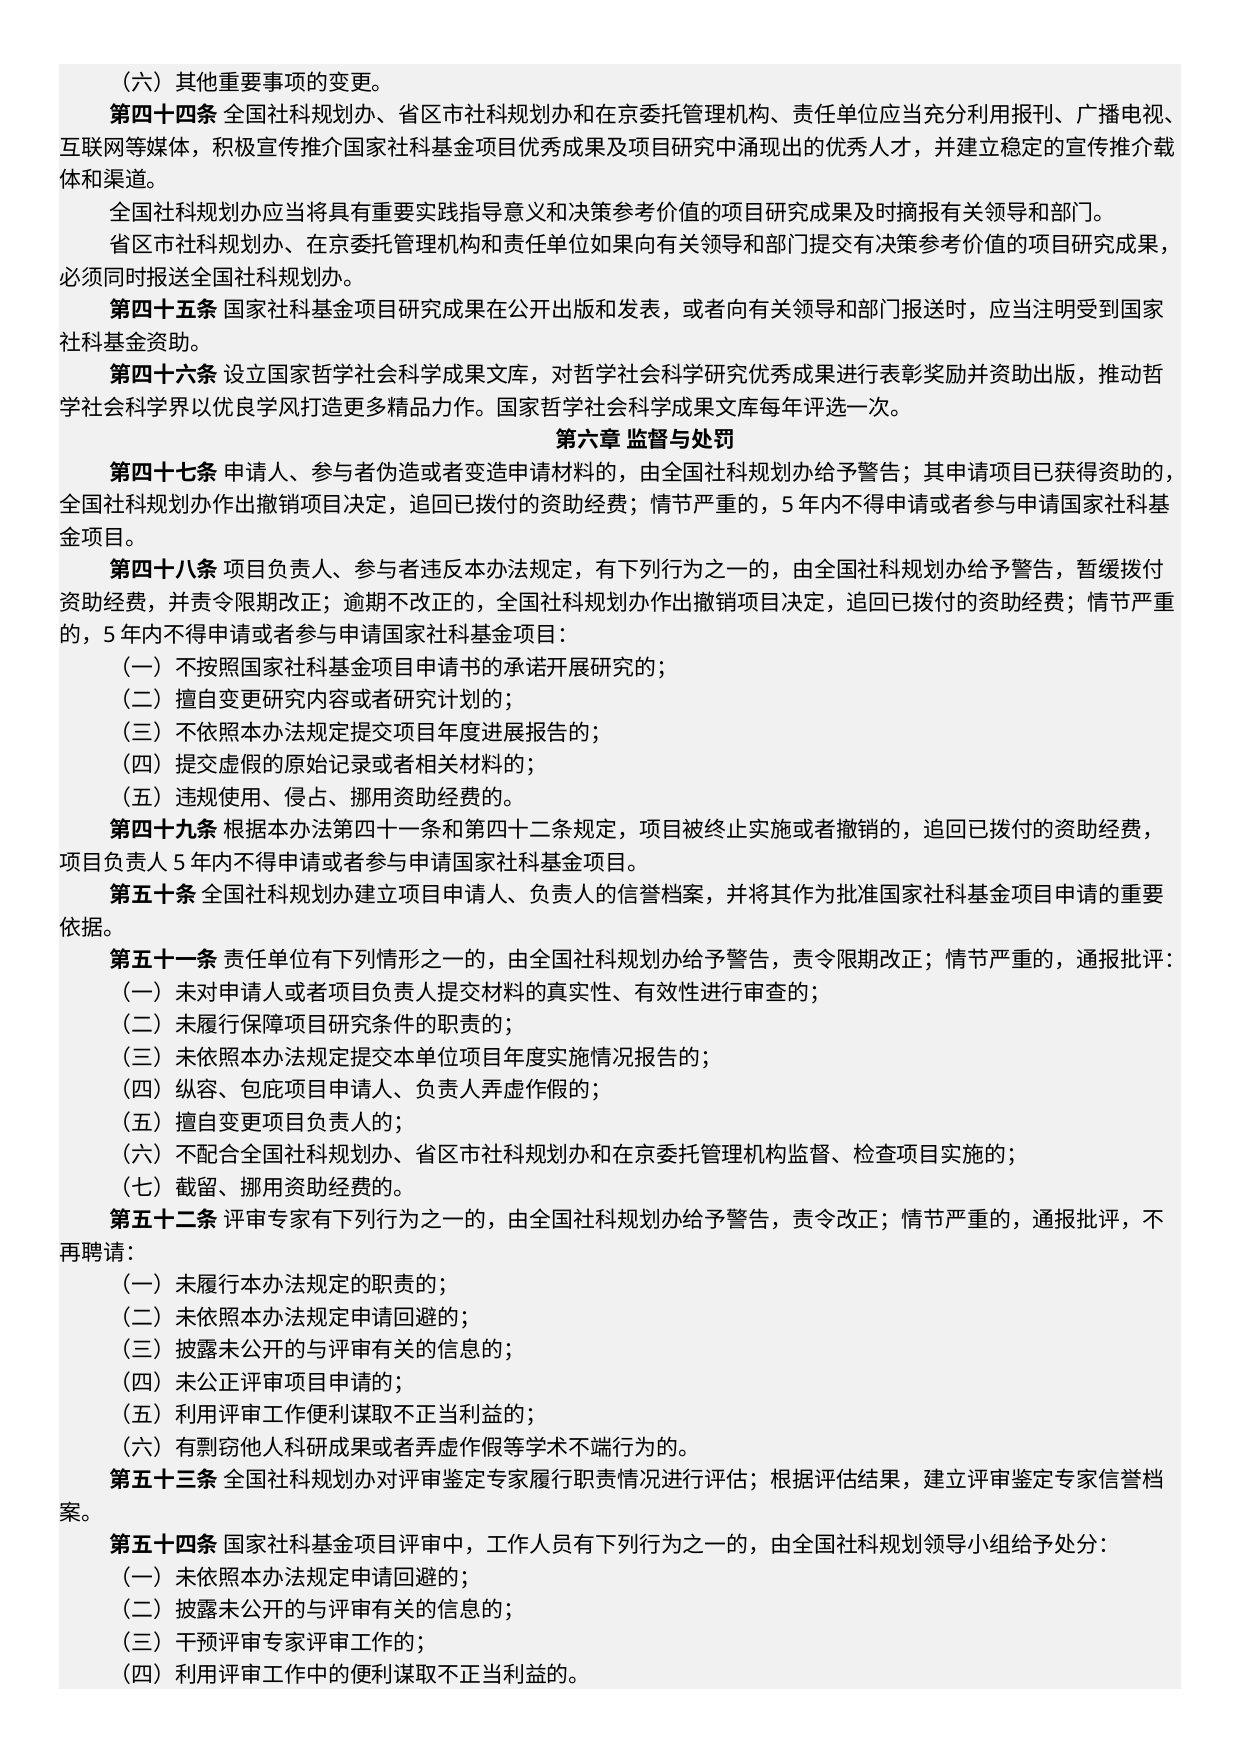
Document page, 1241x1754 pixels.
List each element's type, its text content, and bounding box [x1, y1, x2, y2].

text （三）未依照本办法规定提交本单位项目年度实施情况报告的； [59, 1039, 1181, 1072]
text （四）纵容、包庇项目申请人、负责人弄虚作假的； [59, 1072, 1181, 1104]
text （五）擅自变更项目负责人的； [59, 1104, 1181, 1137]
text 第五十二条 评审专家有下列行为之一的，由全国社科规划办给予警告，责令改正；情节严重的，通报批评，不再聘请： [59, 1202, 1181, 1267]
text （五）违规使用、侵占、挪用资助经费的。 [59, 779, 1181, 812]
text 第四十六条 设立国家哲学社会科学成果文库，对哲学社会科学研究优秀成果进行表彰奖励并资助出版，推动哲学社会科学界以优良学风打造更多精品力作。国家哲学社会科学成果文库每年评选一次。 [59, 357, 1181, 422]
text （二）未依照本办法规定申请回避的； [59, 1299, 1181, 1332]
text （一）未依照本办法规定申请回避的； [59, 1559, 1181, 1592]
text （六）有剽窃他人科研成果或者弄虚作假等学术不端行为的。 [59, 1429, 1181, 1462]
text 第四十八条 项目负责人、参与者违反本办法规定，有下列行为之一的，由全国社科规划办给予警告，暂缓拨付资助经费，并责令限期改正；逾期不改正的，全国社科规划办作出撤销项目决定，追回已拨付的资助经费；情节严重的，5年内不得申请或者参与申请国家社科基金项目： [59, 552, 1181, 649]
text 省区市社科规划办、在京委托管理机构和责任单位如果向有关领导和部门提交有决策参考价值的项目研究成果，必须同时报送全国社科规划办。 [59, 227, 1181, 292]
text 第四十四条 全国社科规划办、省区市社科规划办和在京委托管理机构、责任单位应当充分利用报刊、广播电视、互联网等媒体，积极宣传推介国家社科基金项目优秀成果及项目研究中涌现出的优秀人才，并建立稳定的宣传推介载体和渠道。 [59, 97, 1181, 194]
text （三）披露未公开的与评审有关的信息的； [59, 1332, 1181, 1364]
text 第五十三条 全国社科规划办对评审鉴定专家履行职责情况进行评估；根据评估结果，建立评审鉴定专家信誉档案。 [59, 1462, 1181, 1527]
text （一）不按照国家社科基金项目申请书的承诺开展研究的； [59, 649, 1181, 682]
text 第四十七条 申请人、参与者伪造或者变造申请材料的，由全国社科规划办给予警告；其申请项目已获得资助的，全国社科规划办作出撤销项目决定，追回已拨付的资助经费；情节严重的，5年内不得申请或者参与申请国家社科基金项目。 [59, 454, 1181, 552]
text （三）不依照本办法规定提交项目年度进展报告的； [59, 714, 1181, 747]
text （四）未公正评审项目申请的； [59, 1364, 1181, 1397]
text 第五十一条 责任单位有下列情形之一的，由全国社科规划办给予警告，责令限期改正；情节严重的，通报批评： [59, 942, 1181, 974]
text （三）干预评审专家评审工作的； [59, 1624, 1181, 1657]
text （四）提交虚假的原始记录或者相关材料的； [59, 747, 1181, 779]
text （七）截留、挪用资助经费的。 [59, 1169, 1181, 1202]
text （六）其他重要事项的变更。 [59, 64, 1181, 97]
text （二）披露未公开的与评审有关的信息的； [59, 1592, 1181, 1624]
text （一）未对申请人或者项目负责人提交材料的真实性、有效性进行审查的； [59, 974, 1181, 1007]
text 第五十四条 国家社科基金项目评审中，工作人员有下列行为之一的，由全国社科规划领导小组给予处分： [59, 1527, 1181, 1559]
text （一）未履行本办法规定的职责的； [59, 1267, 1181, 1299]
text （二）擅自变更研究内容或者研究计划的； [59, 682, 1181, 714]
text （四）利用评审工作中的便利谋取不正当利益的。 [59, 1657, 1181, 1689]
text 第五十条 全国社科规划办建立项目申请人、负责人的信誉档案，并将其作为批准国家社科基金项目申请的重要依据。 [59, 877, 1181, 942]
text 第六章 监督与处罚 [59, 422, 1181, 454]
text （五）利用评审工作便利谋取不正当利益的； [59, 1397, 1181, 1429]
text （二）未履行保障项目研究条件的职责的； [59, 1007, 1181, 1039]
text 第四十五条 国家社科基金项目研究成果在公开出版和发表，或者向有关领导和部门报送时，应当注明受到国家社科基金资助。 [59, 292, 1181, 357]
text 第四十九条 根据本办法第四十一条和第四十二条规定，项目被终止实施或者撤销的，追回已拨付的资助经费，项目负责人5年内不得申请或者参与申请国家社科基金项目。 [59, 812, 1181, 877]
text 全国社科规划办应当将具有重要实践指导意义和决策参考价值的项目研究成果及时摘报有关领导和部门。 [59, 194, 1181, 227]
text （六）不配合全国社科规划办、省区市社科规划办和在京委托管理机构监督、检查项目实施的； [59, 1137, 1181, 1169]
